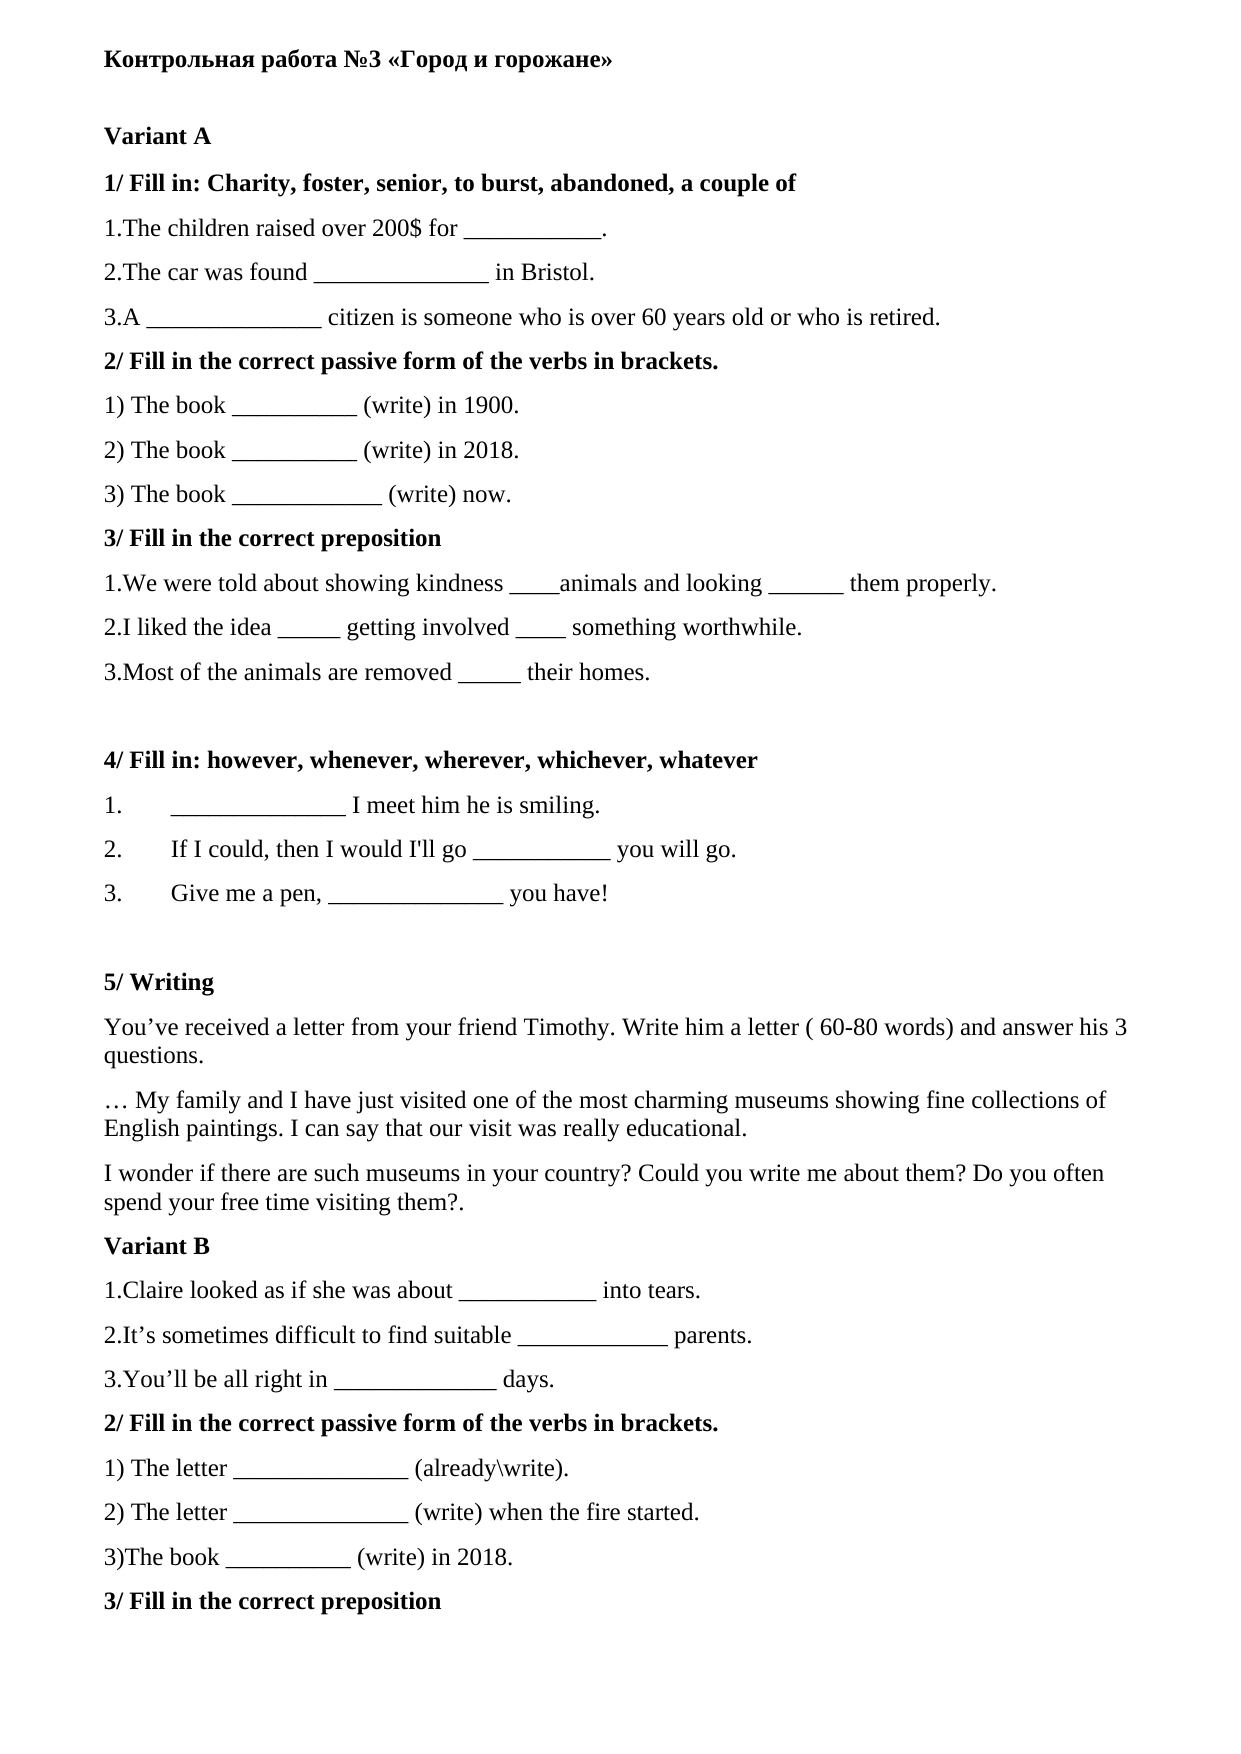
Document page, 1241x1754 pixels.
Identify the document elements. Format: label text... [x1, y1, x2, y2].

text Контрольная работа №3 «Город и горожане» [103, 44, 1152, 73]
text 3)The book __________ (write) in 2018. [103, 1542, 1152, 1570]
text 2) The book __________ (write) in 2018. [103, 435, 1152, 463]
text I wonder if there are such museums in your country? Could you write me about them? Do you often spend your free time visiting them?. [103, 1158, 1152, 1215]
text … My family and I have just visited one of the most charming museums showing fine collections of English paintings. I can say that our visit was really educational. [103, 1085, 1152, 1142]
text 3.You’ll be all right in _____________ days. [103, 1364, 1152, 1393]
text 2/ Fill in the correct passive form of the verbs in brackets. [103, 346, 1152, 375]
text Variant B [103, 1231, 1152, 1260]
text 1/ Fill in: Charity, foster, senior, to burst, abandoned, a couple of [103, 168, 1152, 197]
list ______________ I meet him he is smiling. [103, 790, 1152, 818]
list If I could, then I would I'll go ___________ you will go. [103, 834, 1152, 863]
text 2.The car was found ______________ in Bristol. [103, 257, 1152, 286]
list Give me a pen, ______________ you have! [103, 878, 1152, 907]
text 1.The children raised over 200$ for ___________. [103, 213, 1152, 242]
text 1.Claire looked as if she was about ___________ into tears. [103, 1275, 1152, 1304]
text 1.We were told about showing kindness ____animals and looking ______ them properly. [103, 568, 1152, 597]
text 2) The letter ______________ (write) when the fire started. [103, 1497, 1152, 1526]
text 2/ Fill in the correct passive form of the verbs in brackets. [103, 1408, 1152, 1437]
text 3.Most of the animals are removed _____ their homes. [103, 657, 1152, 685]
text 3/ Fill in the correct preposition [103, 523, 1152, 552]
text 1) The book __________ (write) in 1900. [103, 390, 1152, 419]
text 4/ Fill in: however, whenever, wherever, whichever, whatever [103, 745, 1152, 774]
text You’ve received a letter from your friend Timothy. Write him a letter ( 60-80 words) and answer his 3 questions. [103, 1012, 1152, 1069]
text 3/ Fill in the correct preposition [103, 1586, 1152, 1615]
text 1) The letter ______________ (already\write). [103, 1453, 1152, 1482]
text 3.A ______________ citizen is someone who is over 60 years old or who is retired. [103, 302, 1152, 330]
text 3) The book ____________ (write) now. [103, 479, 1152, 508]
text 2.I liked the idea _____ getting involved ____ something worthwhile. [103, 612, 1152, 641]
text 5/ Writing [103, 967, 1152, 996]
text Variant A [103, 121, 1152, 149]
text 2.It’s sometimes difficult to find suitable ____________ parents. [103, 1320, 1152, 1348]
